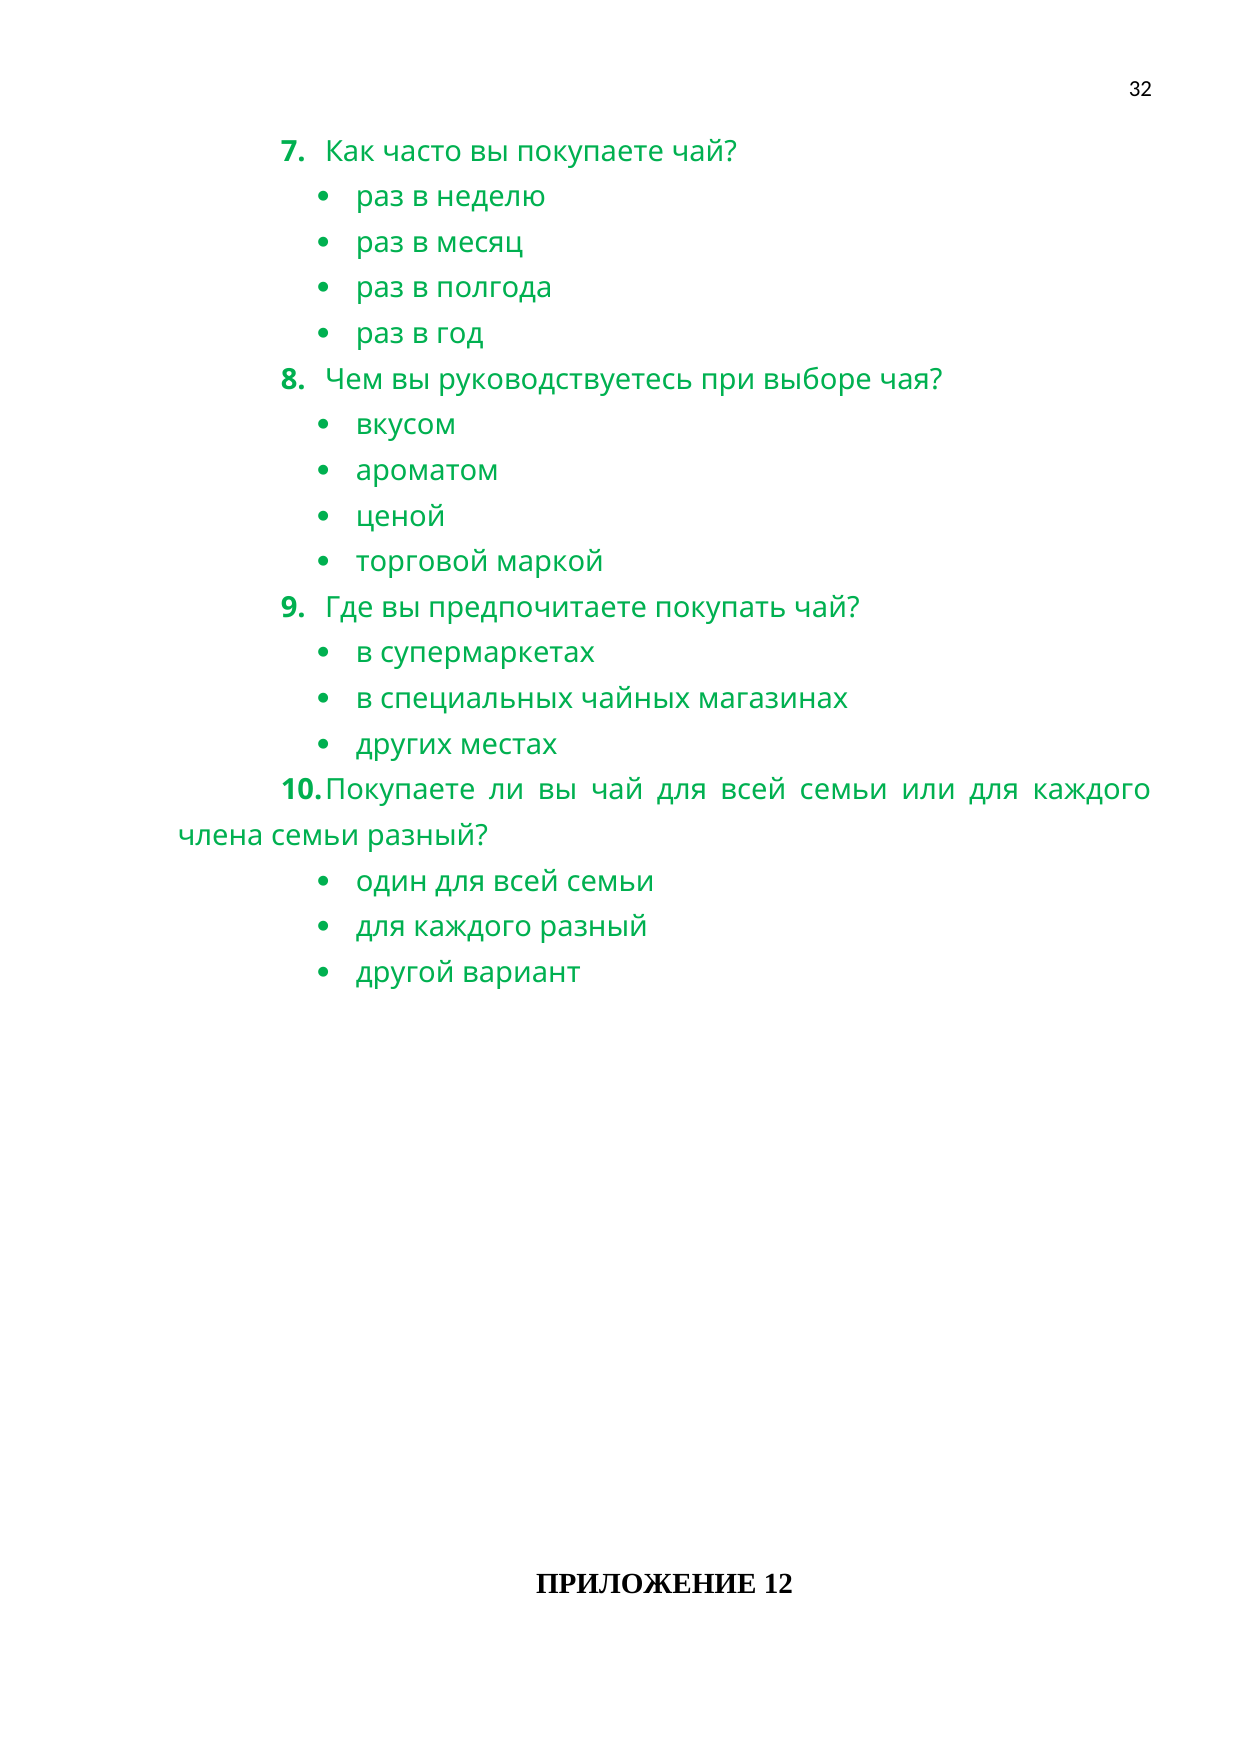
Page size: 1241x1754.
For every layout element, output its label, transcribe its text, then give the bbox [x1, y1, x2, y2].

list раз в месяц [318, 221, 1152, 261]
list Покупаете ли вы чай для всей семьи или для каждого члена семьи разный? [177, 768, 1152, 854]
text ПРИЛОЖЕНИЕ 12 [177, 1566, 1152, 1599]
list для каждого разный [318, 905, 1152, 945]
list ценой [318, 495, 1152, 534]
list ароматом [318, 449, 1152, 489]
list Как часто вы покупаете чай? [177, 130, 1152, 169]
list других местах [318, 723, 1152, 763]
list в супермаркетах [318, 632, 1152, 671]
list другой вариант [318, 951, 1152, 991]
list Где вы предпочитаете покупать чай? [177, 586, 1152, 626]
list Чем вы руководствуетесь при выборе чая? [177, 358, 1152, 398]
list один для всей семьи [318, 860, 1152, 899]
list раз в полгода [318, 267, 1152, 306]
list раз в неделю [318, 175, 1152, 215]
list торговой маркой [318, 540, 1152, 580]
list раз в год [318, 312, 1152, 352]
list вкусом [318, 403, 1152, 443]
list в специальных чайных магазинах [318, 677, 1152, 717]
